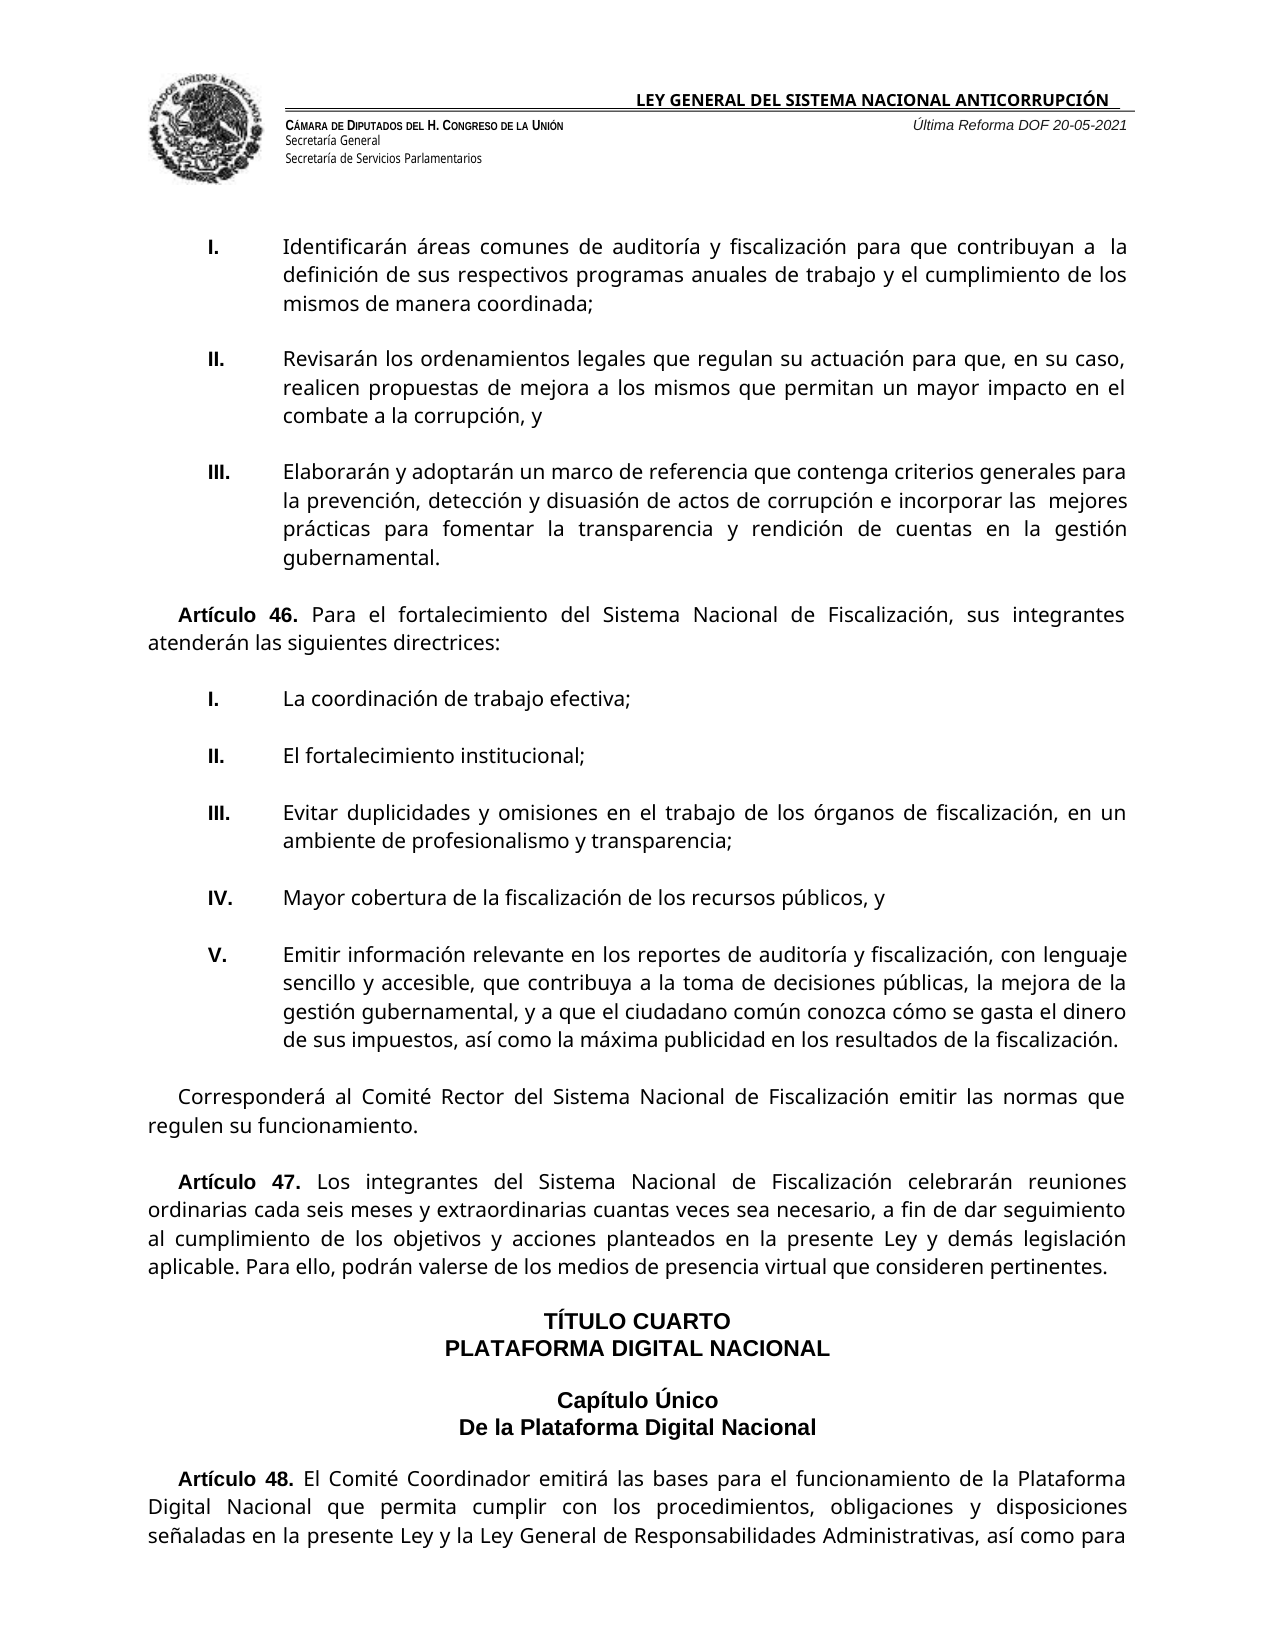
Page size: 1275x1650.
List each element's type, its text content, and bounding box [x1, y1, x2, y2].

list Emitir información relevante en los reportes de auditoría y fiscalización, con lenguaje sencillo y accesible, que contribuya a la toma de decisiones públicas, la mejora de la gestión gubernamental, y a que el ciudadano común conozca cómo se gasta el dinero de sus impuestos, así como la máxima publicidad en los resultados de la fiscalización. [208, 940, 1128, 1054]
list El fortalecimiento institucional; [208, 741, 1139, 769]
text Artículo 47. Los integrantes del Sistema Nacional de Fiscalización celebrarán reuniones ordinarias cada seis meses y extraordinarias cuantas veces sea necesario, a fin de dar seguimiento al cumplimiento de los objetivos y acciones planteados en la presente Ley y demás legislación aplicable. Para ello, podrán valerse de los medios de presencia virtual que consideren pertinentes. [148, 1167, 1128, 1281]
list Identificarán áreas comunes de auditoría y fiscalización para que contribuyan a la definición de sus respectivos programas anuales de trabajo y el cumplimiento de los mismos de manera coordinada; [208, 232, 1127, 317]
text Artículo 46. Para el fortalecimiento del Sistema Nacional de Fiscalización, sus integrantes atenderán las siguientes directrices: [148, 600, 1126, 657]
picture [147, 73, 265, 185]
list Revisarán los ordenamientos legales que regulan su actuación para que, en su caso, realicen propuestas de mejora a los mismos que permitan un mayor impacto en el combate a la corrupción, y [208, 344, 1127, 430]
list La coordinación de trabajo efectiva; [208, 684, 1139, 713]
list Evitar duplicidades y omisiones en el trabajo de los órganos de fiscalización, en un ambiente de profesionalismo y transparencia; [208, 798, 1127, 855]
text TÍTULO CUARTO PLATAFORMA DIGITAL NACIONAL [444, 1308, 831, 1361]
text Corresponderá al Comité Rector del Sistema Nacional de Fiscalización emitir las normas que regulen su funcionamiento. [148, 1082, 1127, 1139]
text De la Plataforma Digital Nacional [293, 1414, 982, 1440]
list Elaborarán y adoptarán un marco de referencia que contenga criterios generales para la prevención, detección y disuasión de actos de corrupción e incorporar las mejores prácticas para fomentar la transparencia y rendición de cuentas en la gestión gubernamental. [208, 457, 1128, 571]
list Mayor cobertura de la fiscalización de los recursos públicos, y [208, 883, 1139, 911]
text Capítulo Único [293, 1387, 982, 1414]
